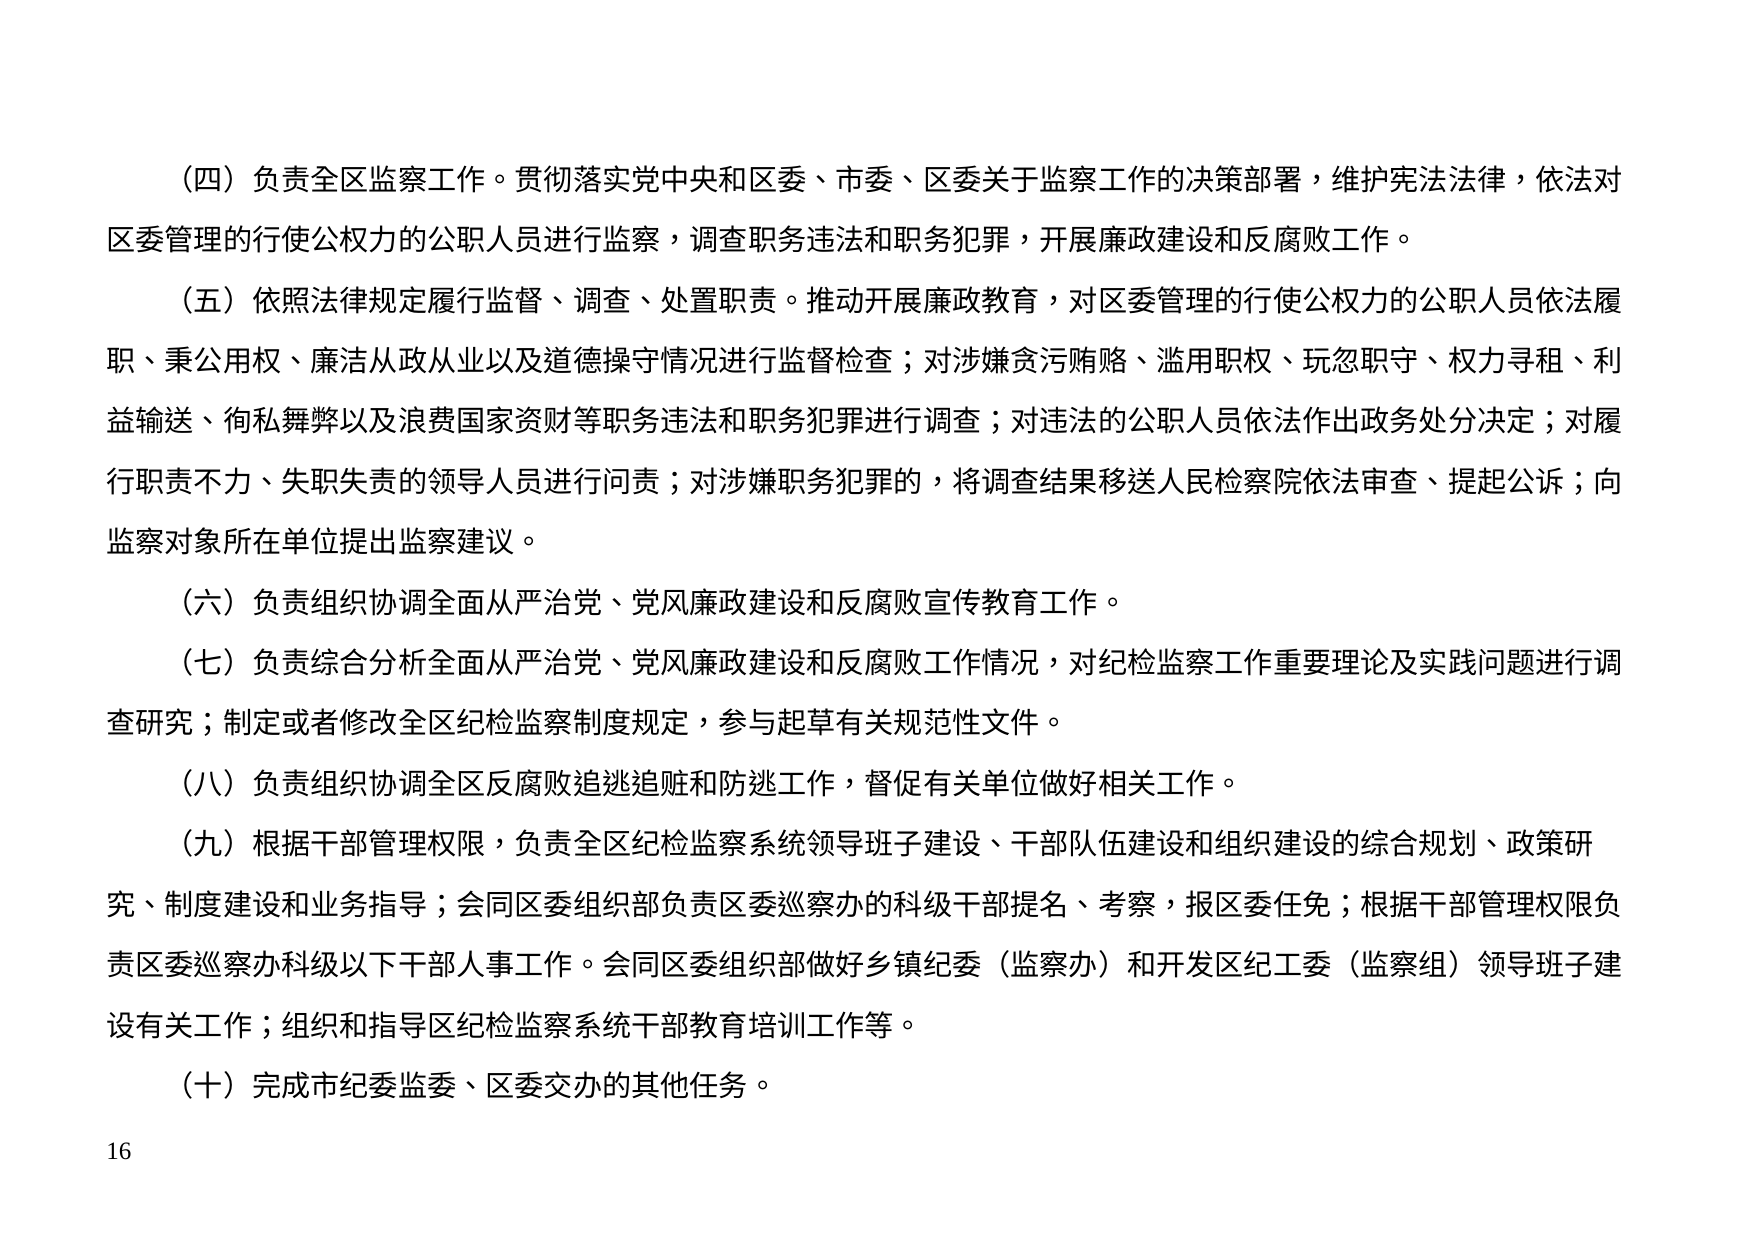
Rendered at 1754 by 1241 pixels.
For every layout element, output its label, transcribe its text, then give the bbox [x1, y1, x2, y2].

text （五）依照法律规定履行监督、调查、处置职责。推动开展廉政教育，对区委管理的行使公权力的公职人员依法履职、秉公用权、廉洁从政从业以及道德操守情况进行监督检查；对涉嫌贪污贿赂、滥用职权、玩忽职守、权力寻租、利益输送、徇私舞弊以及浪费国家资财等职务违法和职务犯罪进行调查；对违法的公职人员依法作出政务处分决定；对履行职责不力、失职失责的领导人员进行问责；对涉嫌职务犯罪的，将调查结果移送人民检察院依法审查、提起公诉；向监察对象所在单位提出监察建议。 [106, 263, 1648, 565]
text （八）负责组织协调全区反腐败追逃追赃和防逃工作，督促有关单位做好相关工作。 [106, 746, 1648, 806]
text （十）完成市纪委监委、区委交办的其他任务。 [106, 1048, 1648, 1108]
text （七）负责综合分析全面从严治党、党风廉政建设和反腐败工作情况，对纪检监察工作重要理论及实践问题进行调查研究；制定或者修改全区纪检监察制度规定，参与起草有关规范性文件。 [106, 625, 1648, 746]
text （六）负责组织协调全面从严治党、党风廉政建设和反腐败宣传教育工作。 [106, 565, 1648, 625]
text （四）负责全区监察工作。贯彻落实党中央和区委、市委、区委关于监察工作的决策部署，维护宪法法律，依法对区委管理的行使公权力的公职人员进行监察，调查职务违法和职务犯罪，开展廉政建设和反腐败工作。 [106, 142, 1648, 263]
text （九）根据干部管理权限，负责全区纪检监察系统领导班子建设、干部队伍建设和组织建设的综合规划、政策研究、制度建设和业务指导；会同区委组织部负责区委巡察办的科级干部提名、考察，报区委任免；根据干部管理权限负责区委巡察办科级以下干部人事工作。会同区委组织部做好乡镇纪委（监察办）和开发区纪工委（监察组）领导班子建设有关工作；组织和指导区纪检监察系统干部教育培训工作等。 [106, 806, 1648, 1048]
